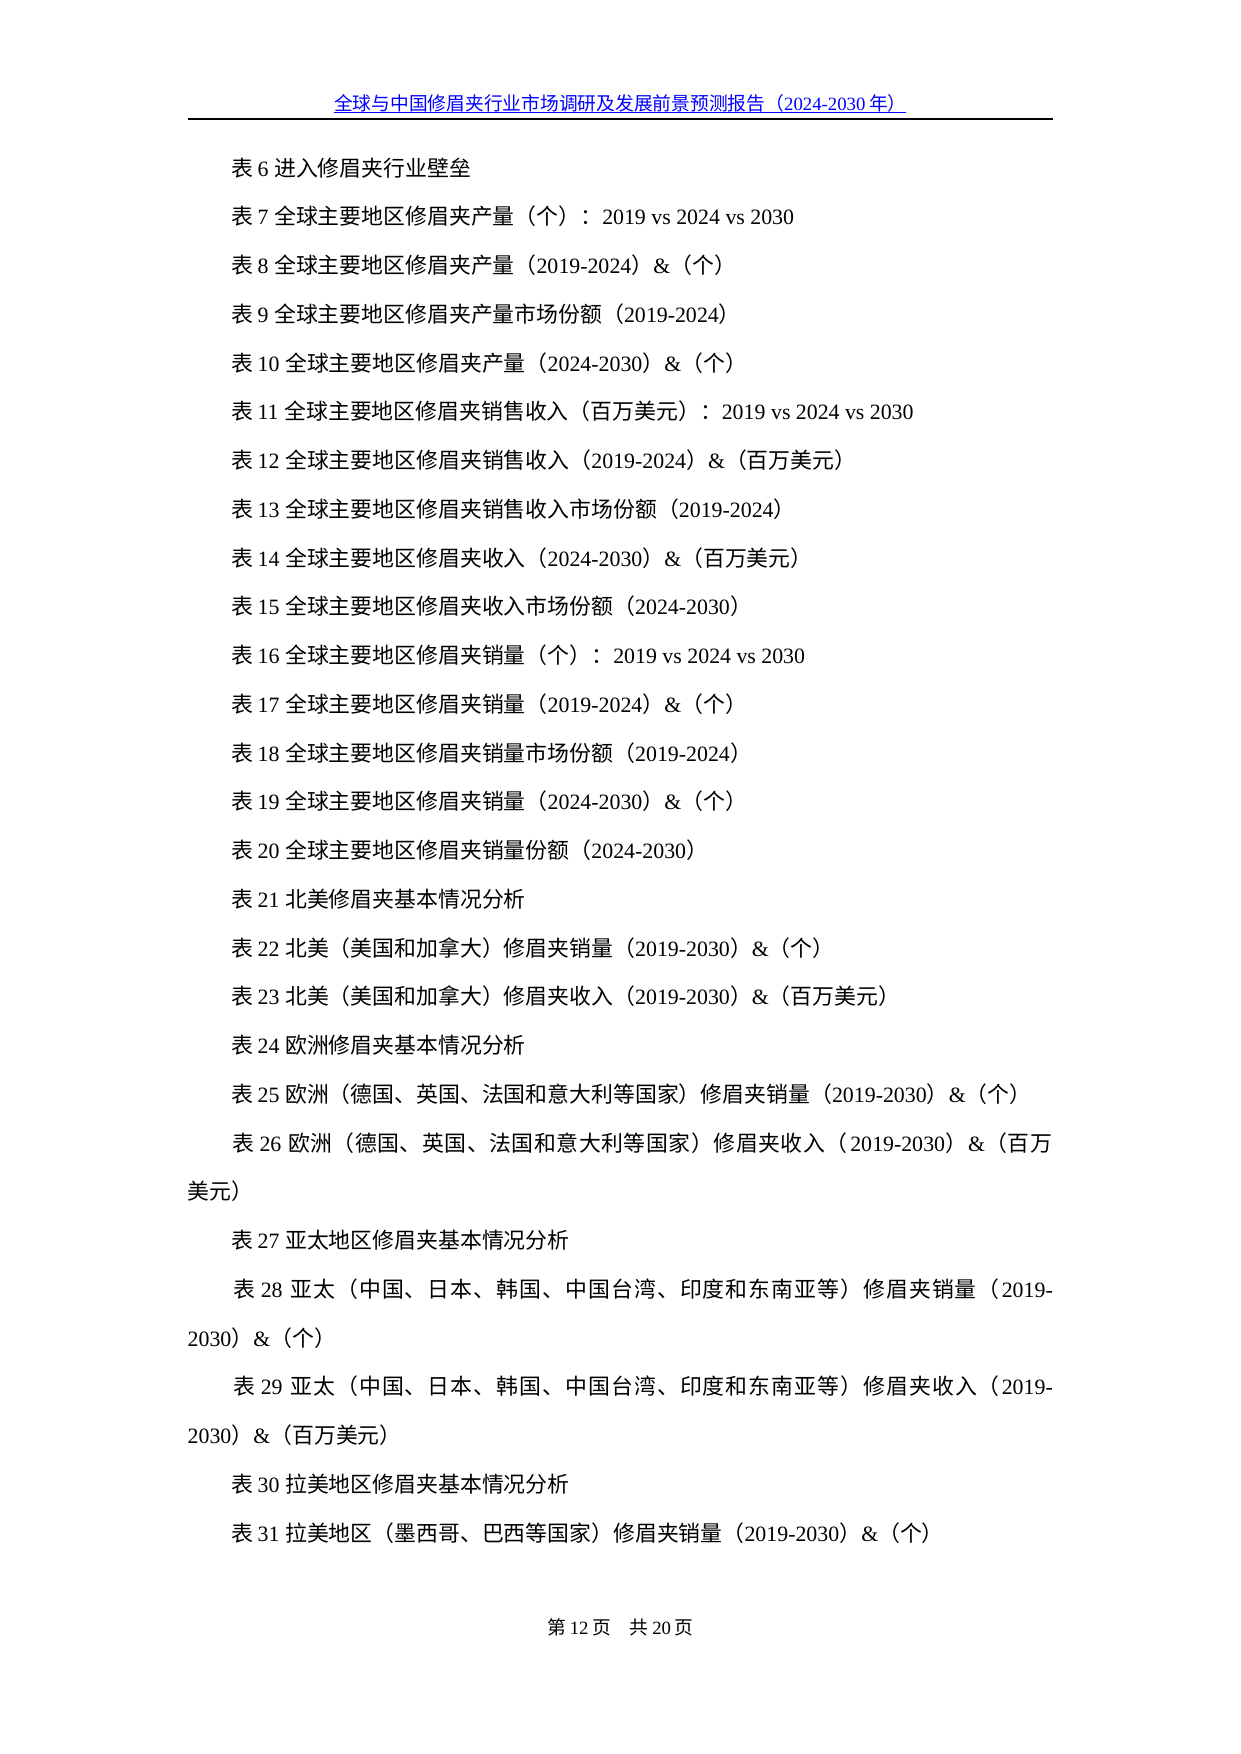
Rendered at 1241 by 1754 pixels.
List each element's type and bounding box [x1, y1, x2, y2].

text [187, 150, 1053, 1548]
